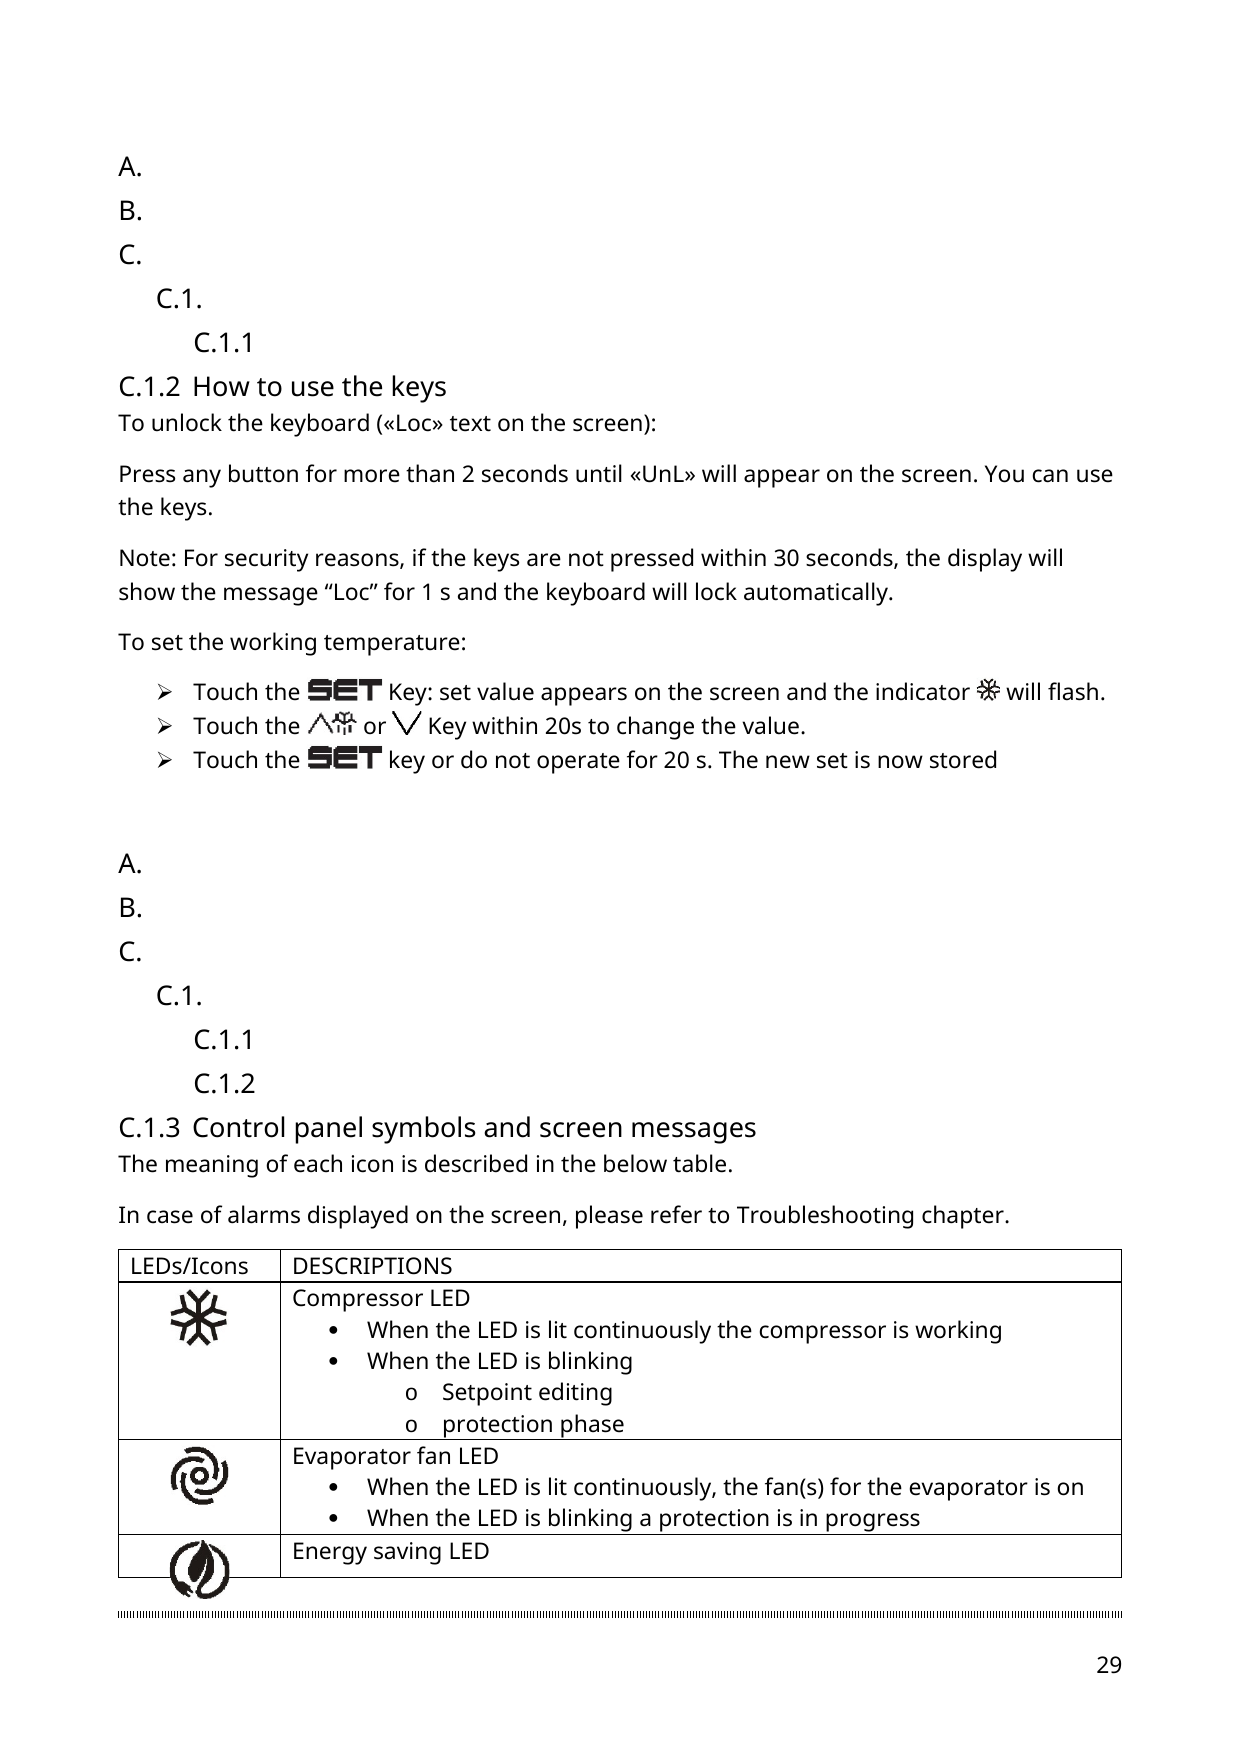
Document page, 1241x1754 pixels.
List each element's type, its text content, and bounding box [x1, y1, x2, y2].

list Touch the or Key within 20s to change the value. [156, 710, 1122, 741]
text In case of alarms displayed on the screen, please refer to Troubleshooting chapter. [118, 1199, 1122, 1230]
picture [170, 1445, 229, 1505]
table_cell [119, 1440, 280, 1534]
table_header DESCRIPTIONS [281, 1250, 1121, 1281]
picture [306, 677, 383, 701]
picture [169, 1540, 230, 1599]
picture [976, 677, 1000, 701]
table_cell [281, 1535, 1121, 1577]
table_cell [119, 1535, 280, 1577]
picture [169, 1287, 229, 1347]
table_cell Compressor LED When the LED is lit continuously the compressor is working When the LED is blinking Setpoint editing protection phase [281, 1283, 1121, 1439]
table_header LEDs/Icons [119, 1250, 280, 1281]
text The meaning of each icon is described in the below table. [118, 1148, 1122, 1179]
picture [392, 711, 422, 735]
list Touch the Key: set value appears on the screen and the indicator will flash. [156, 676, 1122, 708]
picture [306, 711, 357, 735]
text To set the working temperature: [118, 626, 1122, 657]
subtitle Control panel symbols and screen messages [118, 1108, 1122, 1145]
text Press any button for more than 2 seconds until «UnL» will appear on the screen. You can use the keys. [118, 458, 1122, 523]
table_cell [119, 1283, 280, 1439]
text To unlock the keyboard («Loc» text on the screen): [118, 407, 1122, 438]
table_cell Evaporator fan LED When the LED is lit continuously, the fan(s) for the evaporator is on When the LED is blinking a protection is in progress [281, 1440, 1121, 1534]
text Note: For security reasons, if the keys are not pressed within 30 seconds, the display will show the message “Loc” for 1 s and the keyboard will lock automatically. [118, 542, 1122, 607]
subtitle How to use the keys [118, 367, 1122, 404]
picture [306, 744, 383, 769]
list Touch the key or do not operate for 20 s. The new set is now stored [156, 744, 1122, 775]
